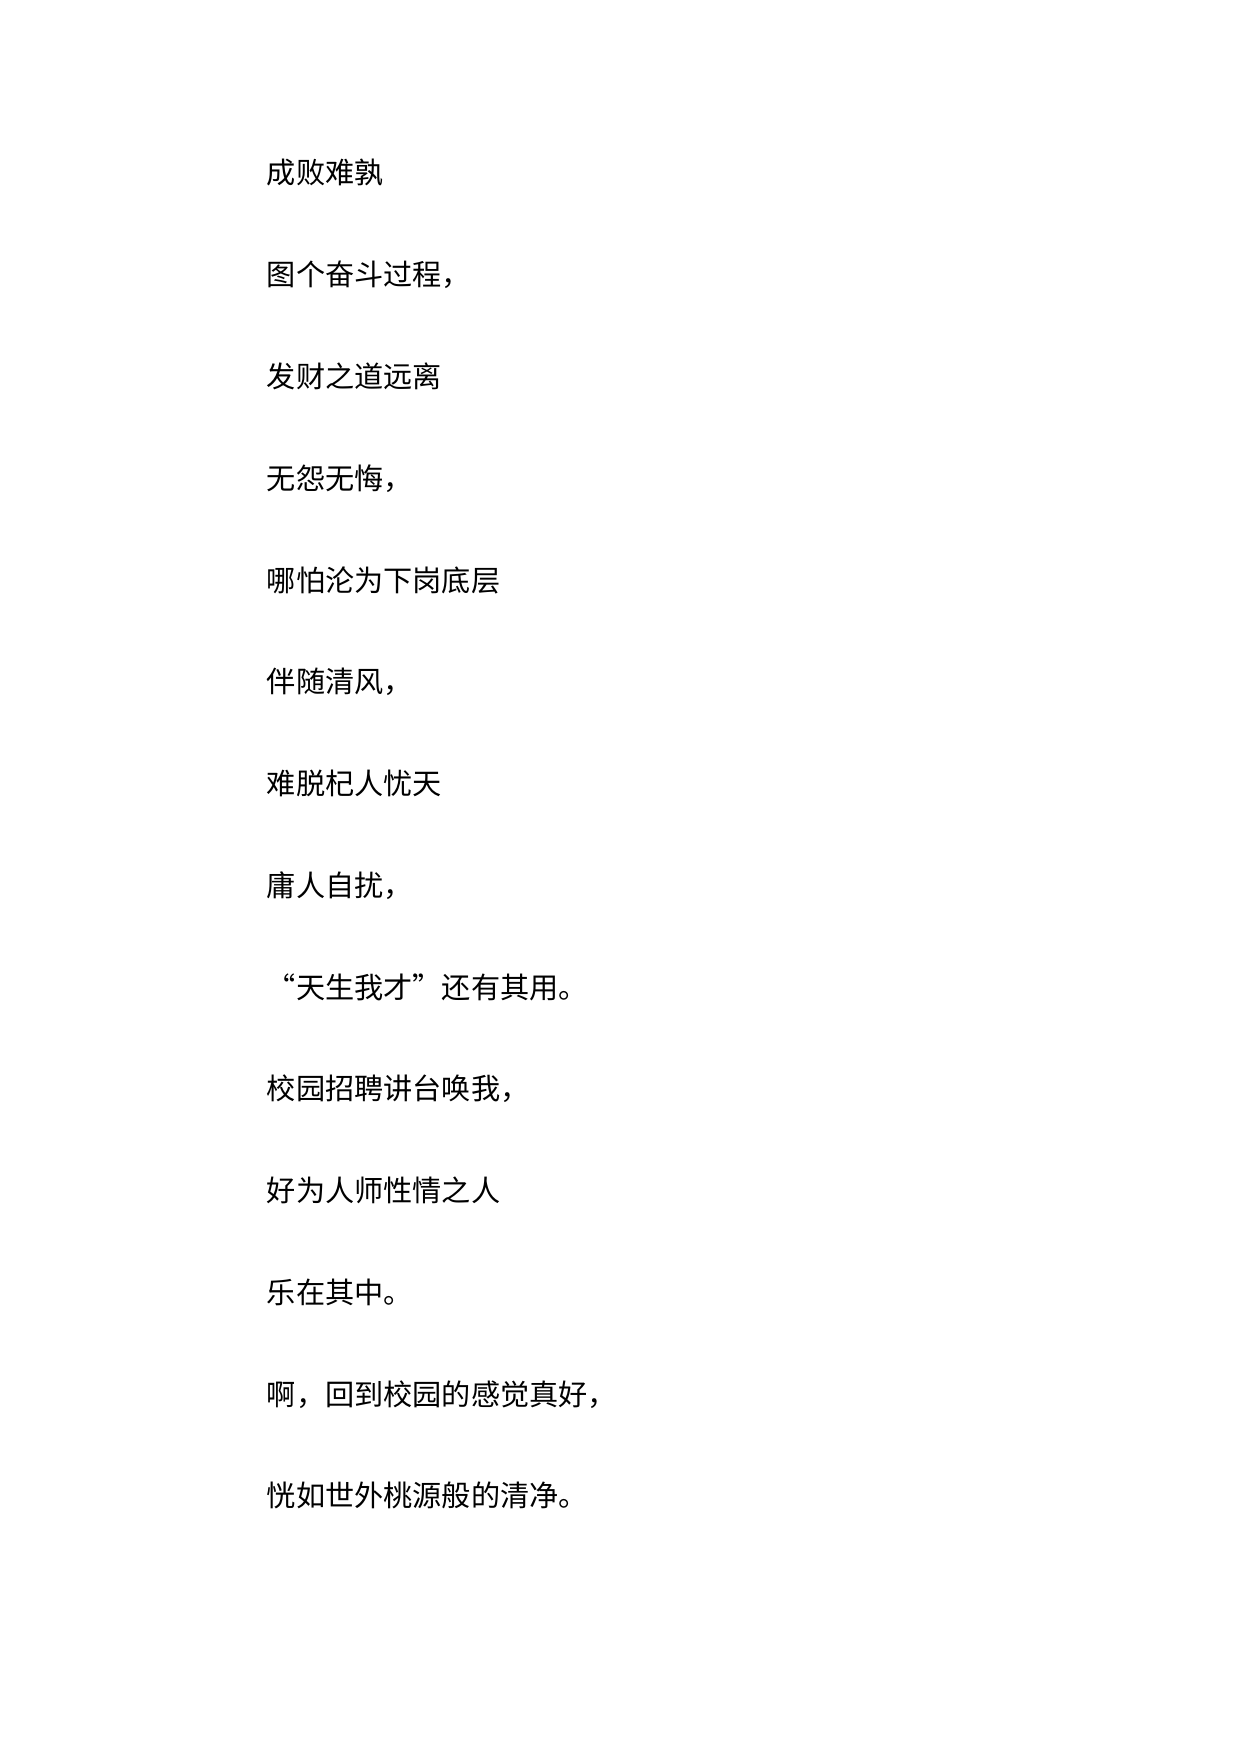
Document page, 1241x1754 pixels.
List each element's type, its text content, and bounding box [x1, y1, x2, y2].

text “天生我才”还有其用。 [150, 964, 1090, 1006]
text 发财之道远离 [150, 353, 1090, 396]
text 成败难孰 [150, 150, 1090, 192]
text 恍如世外桃源般的清净。 [150, 1473, 1090, 1515]
text 乐在其中。 [150, 1269, 1090, 1312]
text 图个奋斗过程， [150, 252, 1090, 294]
text 啊，回到校园的感觉真好， [150, 1371, 1090, 1413]
text 校园招聘讲台唤我， [150, 1066, 1090, 1108]
text 无怨无悔， [150, 455, 1090, 498]
text 伴随清风， [150, 659, 1090, 701]
text 庸人自扰， [150, 862, 1090, 905]
text 难脱杞人忧天 [150, 761, 1090, 803]
text 哪怕沦为下岗底层 [150, 557, 1090, 599]
text 好为人师性情之人 [150, 1168, 1090, 1210]
